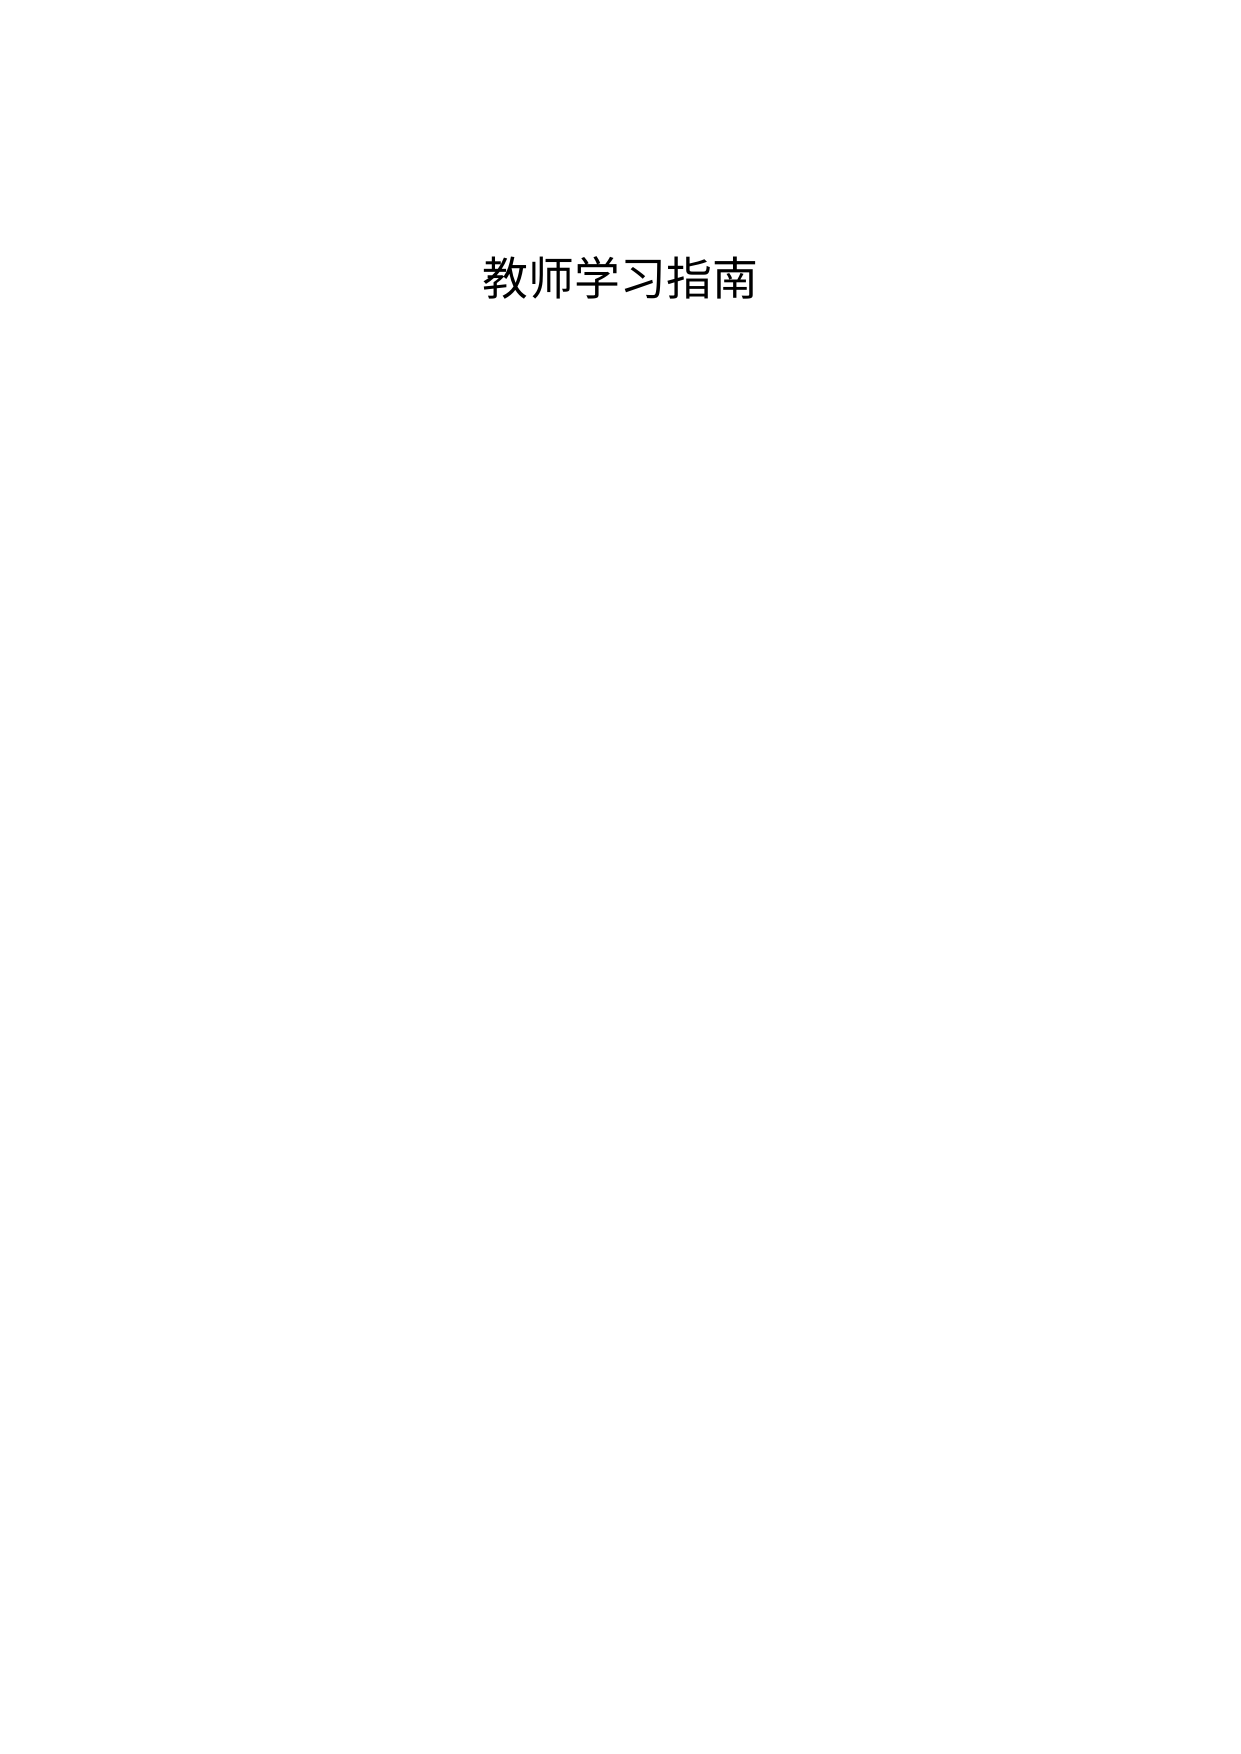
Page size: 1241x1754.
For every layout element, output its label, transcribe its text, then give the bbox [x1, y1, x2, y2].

text 教师学习指南 [75, 227, 1165, 324]
